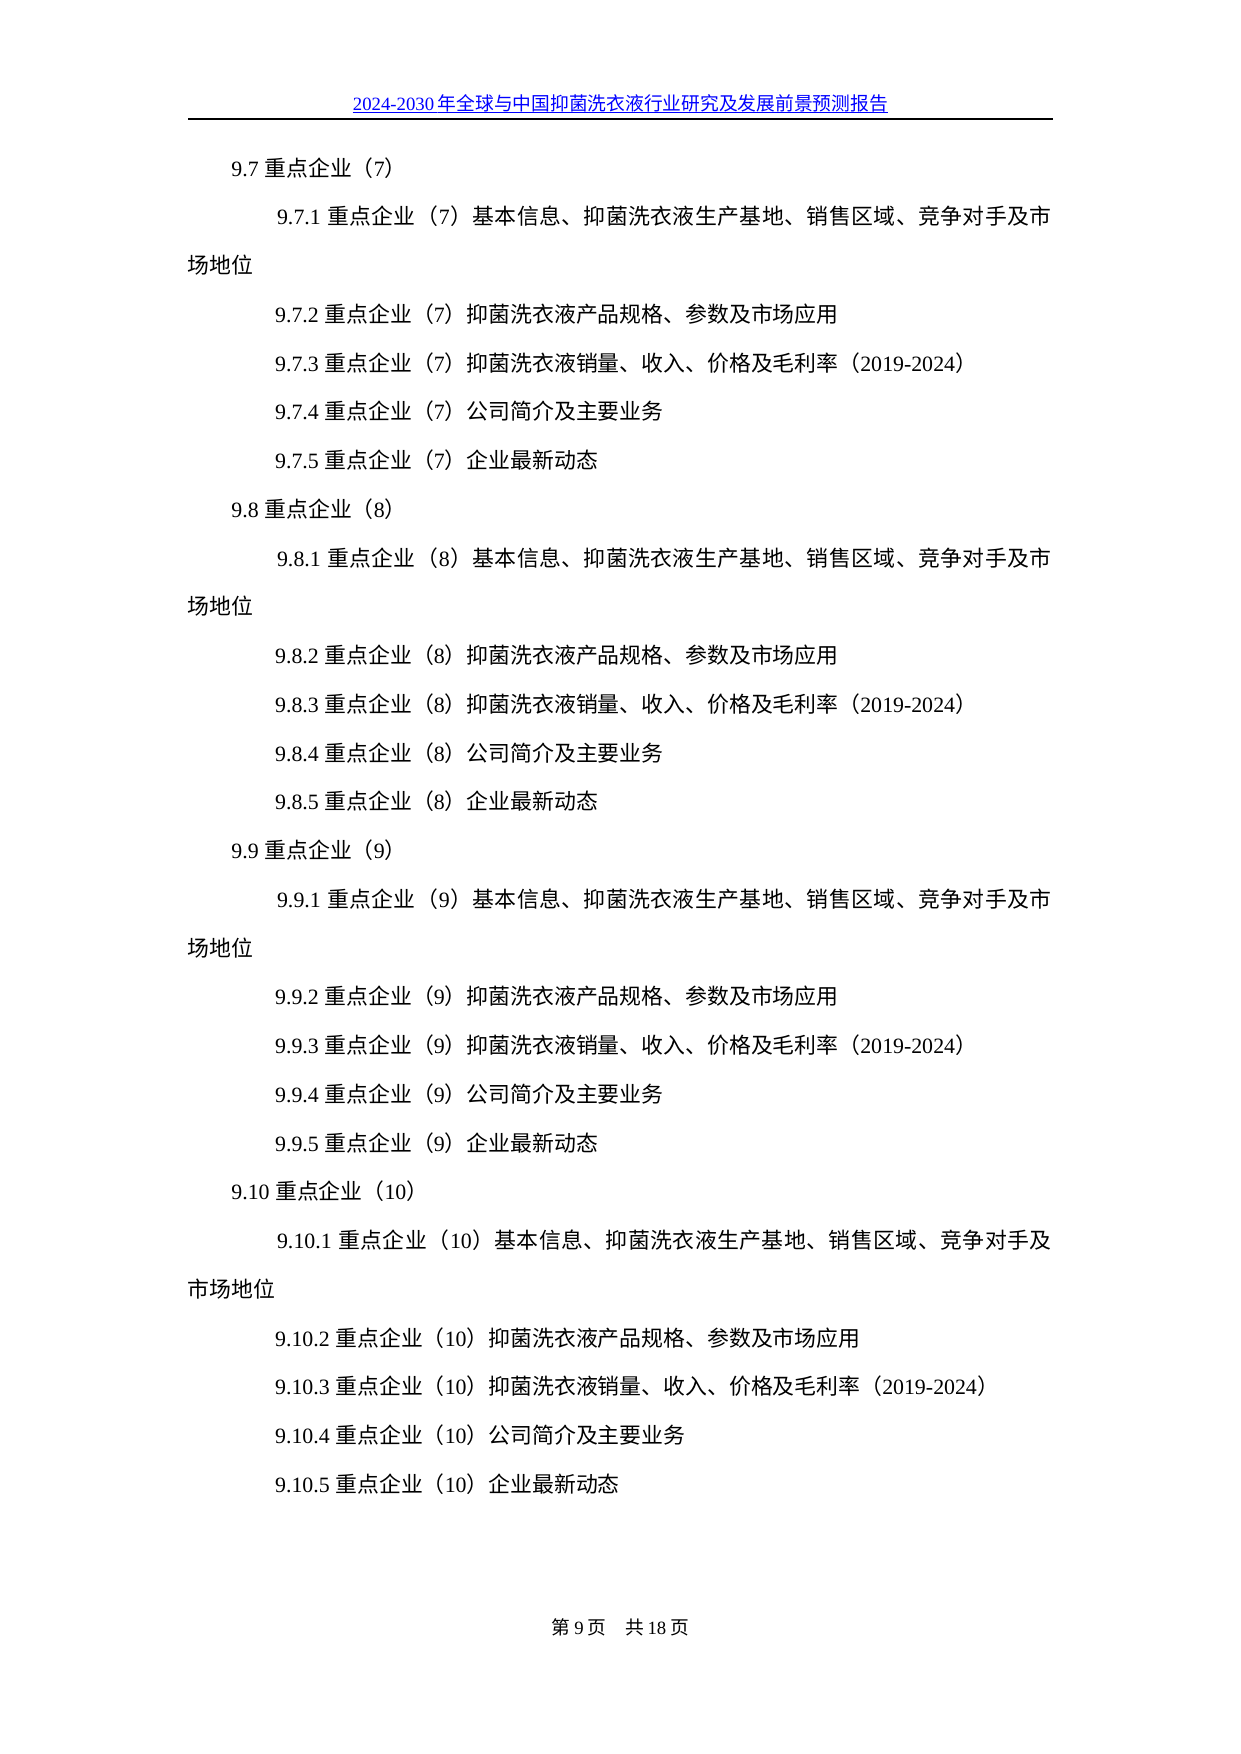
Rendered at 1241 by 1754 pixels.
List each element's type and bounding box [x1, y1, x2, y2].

text [187, 150, 1053, 1499]
